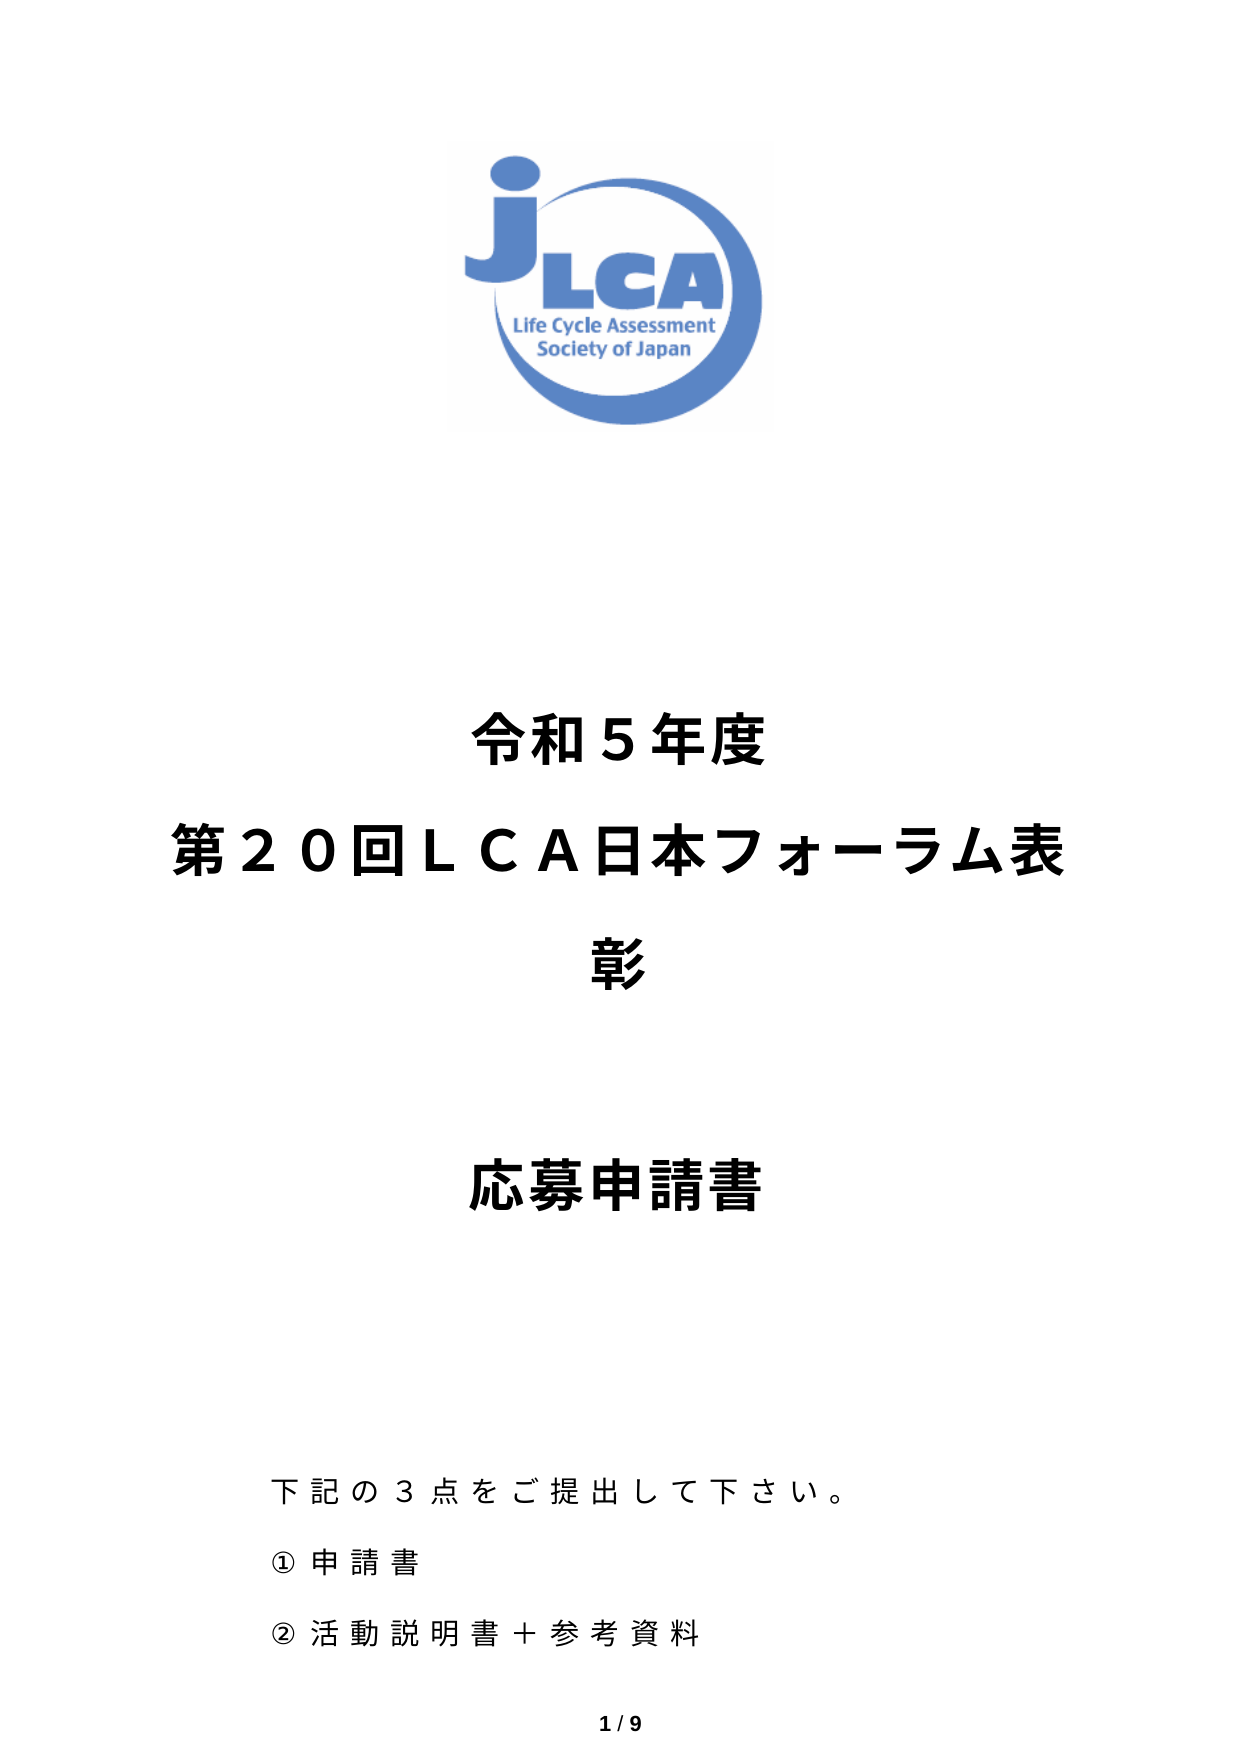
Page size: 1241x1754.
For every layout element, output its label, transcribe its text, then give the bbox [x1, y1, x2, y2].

text 第２０回ＬＣＡ日本フォーラム表彰 [150, 802, 1090, 1006]
text 令和５年度 [150, 691, 1090, 781]
text ①申請書 [268, 1531, 1086, 1591]
text 応募申請書 [150, 1137, 1086, 1228]
text ②活動説明書＋参考資料 [268, 1602, 1086, 1662]
text 下記の３点をご提出して下さい。 [268, 1459, 1086, 1520]
